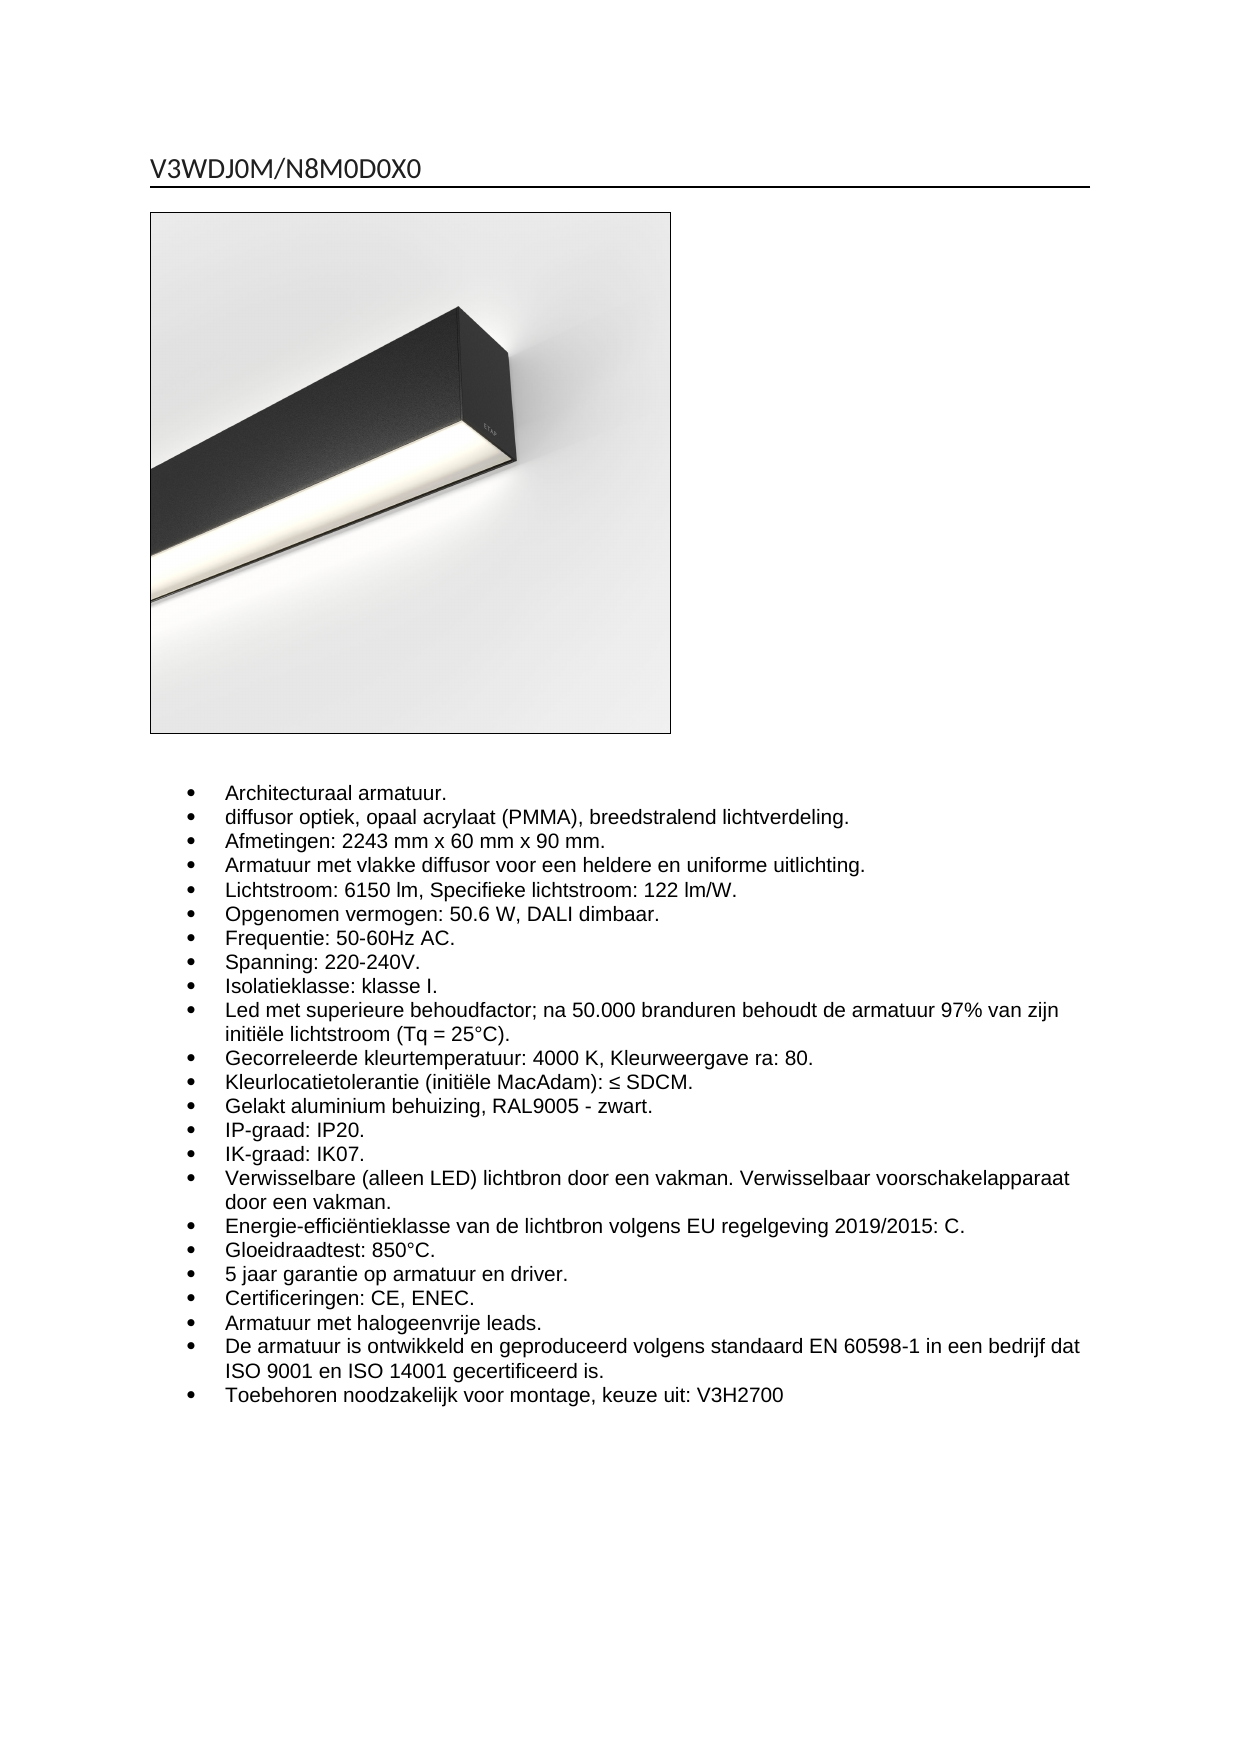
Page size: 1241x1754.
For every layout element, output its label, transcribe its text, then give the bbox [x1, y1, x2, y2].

list 5 jaar garantie op armatuur en driver. [187, 1262, 1090, 1286]
list Opgenomen vermogen: 50.6 W, DALI dimbaar. [187, 901, 1090, 926]
list De armatuur is ontwikkeld en geproduceerd volgens standaard EN 60598-1 in een bedrijf dat ISO 9001 en ISO 14001 gecertificeerd is. [187, 1334, 1090, 1382]
list Certificeringen: CE, ENEC. [187, 1286, 1090, 1310]
list Architecturaal armatuur. [187, 781, 1090, 805]
list Spanning: 220-240V. [187, 949, 1090, 974]
list Energie-efficiëntieklasse van de lichtbron volgens EU regelgeving 2019/2015: C. [187, 1214, 1090, 1238]
list Armatuur met vlakke diffusor voor een heldere en uniforme uitlichting. [187, 853, 1090, 877]
list Frequentie: 50-60Hz AC. [187, 926, 1090, 949]
list Led met superieure behoudfactor; na 50.000 branduren behoudt de armatuur 97% van zijn initiële lichtstroom (Tq = 25°C). [187, 998, 1090, 1046]
picture [151, 213, 670, 733]
list Gloeidraadtest: 850°C. [187, 1238, 1090, 1262]
list Toebehoren noodzakelijk voor montage, keuze uit: V3H2700 [187, 1382, 1090, 1406]
list diffusor optiek, opaal acrylaat (PMMA), breedstralend lichtverdeling. [187, 805, 1090, 829]
list IP-graad: IP20. [187, 1118, 1090, 1142]
list Afmetingen: 2243 mm x 60 mm x 90 mm. [187, 829, 1090, 853]
list Gelakt aluminium behuizing, RAL9005 - zwart. [187, 1094, 1090, 1118]
list Isolatieklasse: klasse I. [187, 974, 1090, 998]
list Gecorreleerde kleurtemperatuur: 4000 K, Kleurweergave ra: 80. [187, 1046, 1090, 1070]
list Verwisselbare (alleen LED) lichtbron door een vakman. Verwisselbaar voorschakelapparaat door een vakman. [187, 1166, 1090, 1214]
list Lichtstroom: 6150 lm, Specifieke lichtstroom: 122 lm/W. [187, 877, 1090, 901]
list Armatuur met halogeenvrije leads. [187, 1310, 1090, 1334]
list IK-graad: IK07. [187, 1142, 1090, 1166]
text V3WDJ0M/N8M0D0X0 [150, 150, 1090, 186]
list Kleurlocatietolerantie (initiële MacAdam): ≤ SDCM. [187, 1070, 1090, 1094]
